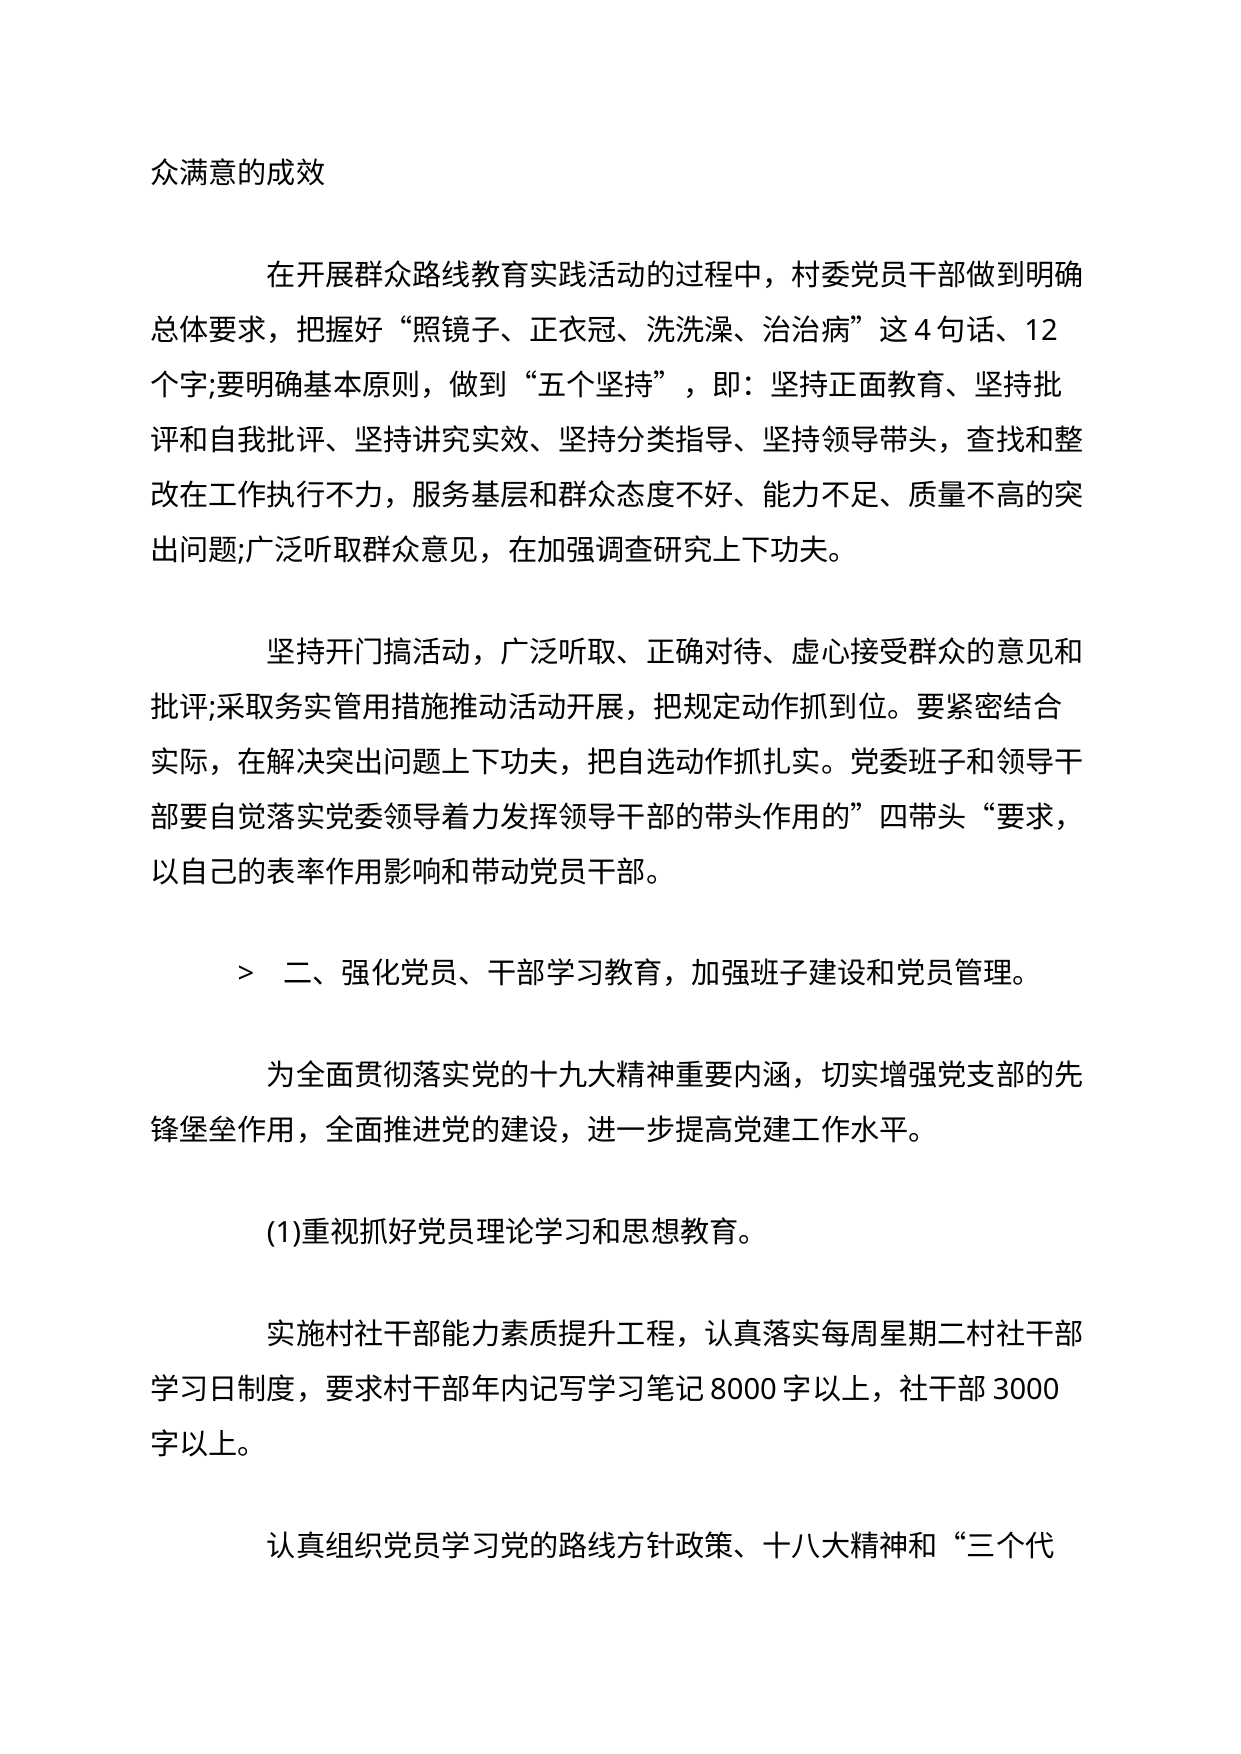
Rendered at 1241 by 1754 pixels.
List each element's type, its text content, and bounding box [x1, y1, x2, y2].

text (1)重视抓好党员理论学习和思想教育。 [150, 1208, 1090, 1251]
text 在开展群众路线教育实践活动的过程中，村委党员干部做到明确总体要求，把握好“照镜子、正衣冠、洗洗澡、治治病”这4句话、12个字;要明确基本原则，做到“五个坚持”，即：坚持正面教育、坚持批评和自我批评、坚持讲究实效、坚持分类指导、坚持领导带头，查找和整改在工作执行不力，服务基层和群众态度不好、能力不足、质量不高的突出问题;广泛听取群众意见，在加强调查研究上下功夫。 [150, 252, 1090, 569]
text > 二、强化党员、干部学习教育，加强班子建设和党员管理。 [150, 950, 1090, 992]
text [150, 1522, 1090, 1564]
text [150, 150, 1090, 192]
text 实施村社干部能力素质提升工程，认真落实每周星期二村社干部学习日制度，要求村干部年内记写学习笔记8000字以上，社干部3000字以上。 [150, 1311, 1090, 1463]
text 为全面贯彻落实党的十九大精神重要内涵，切实增强党支部的先锋堡垒作用，全面推进党的建设，进一步提高党建工作水平。 [150, 1052, 1090, 1149]
text 坚持开门搞活动，广泛听取、正确对待、虚心接受群众的意见和批评;采取务实管用措施推动活动开展，把规定动作抓到位。要紧密结合实际，在解决突出问题上下功夫，把自选动作抓扎实。党委班子和领导干部要自觉落实党委领导着力发挥领导干部的带头作用的”四带头“要求，以自己的表率作用影响和带动党员干部。 [150, 628, 1090, 890]
